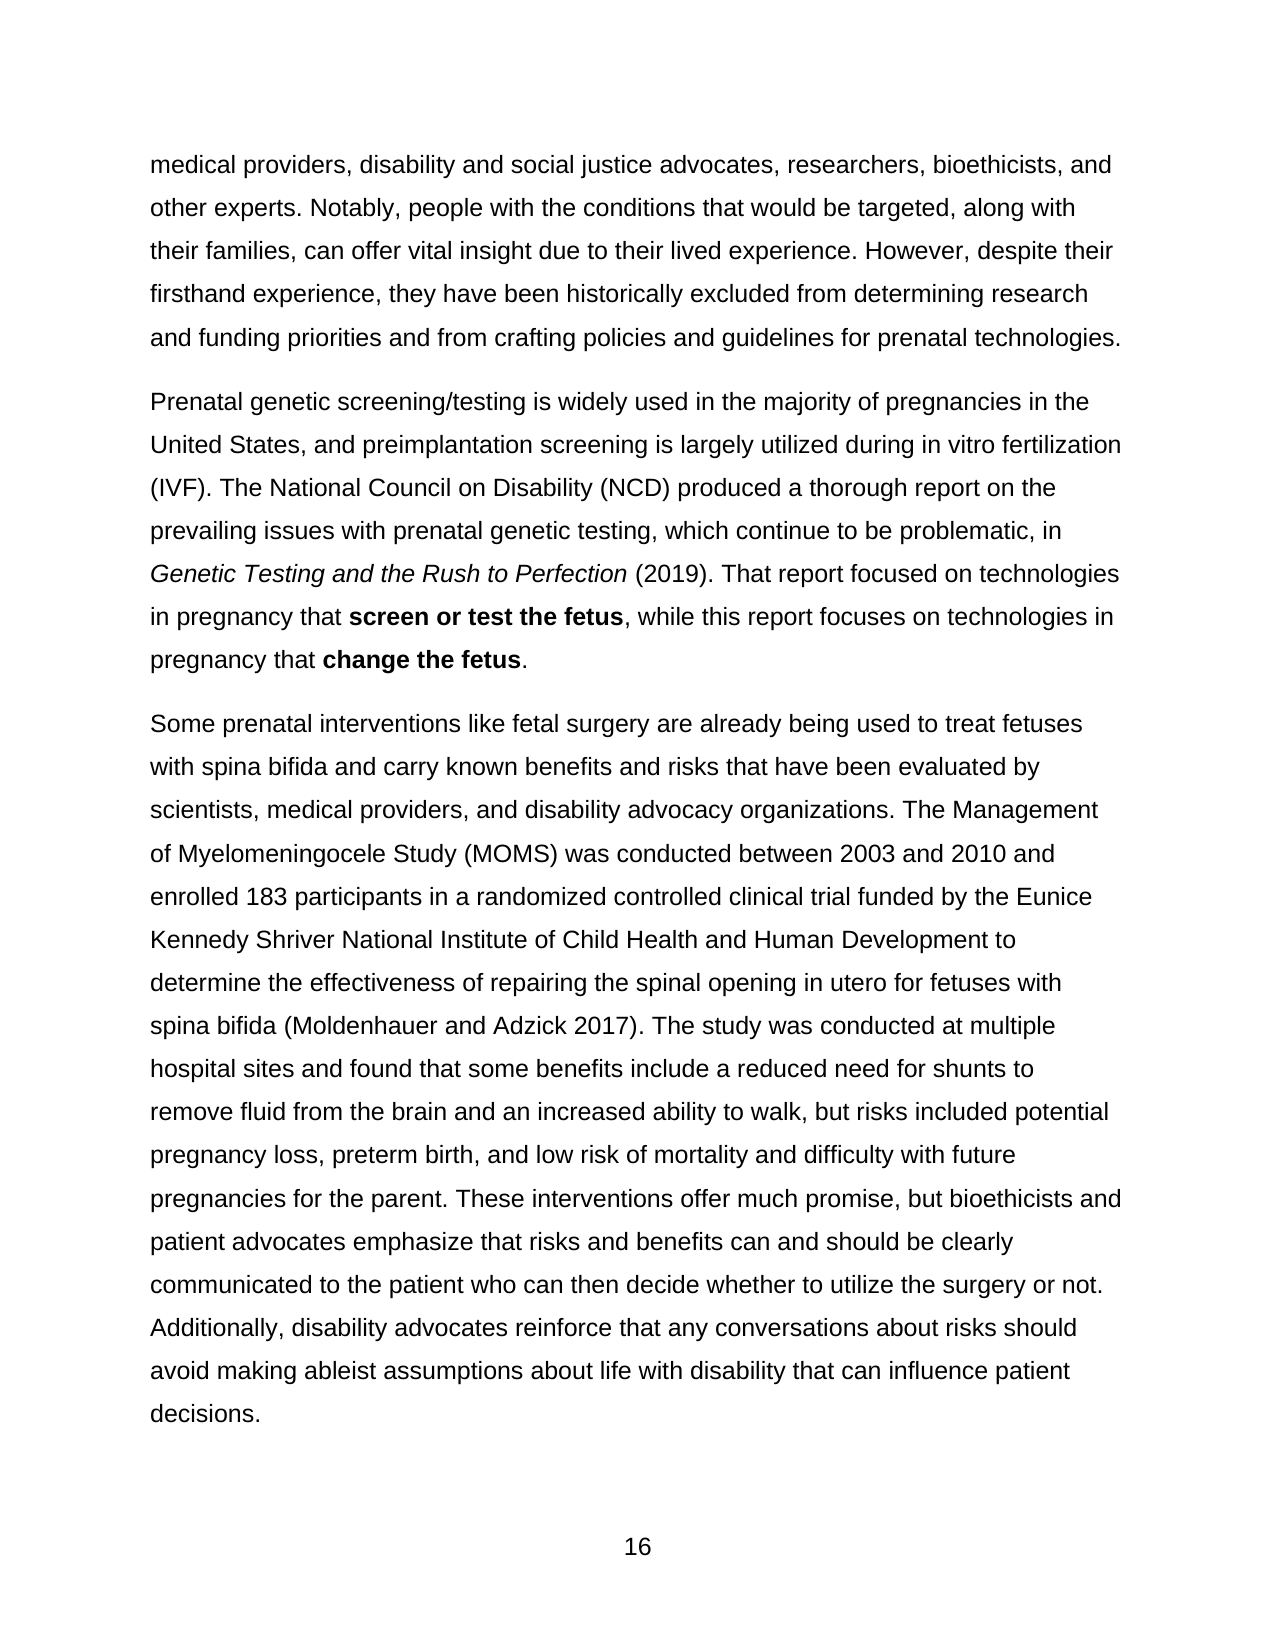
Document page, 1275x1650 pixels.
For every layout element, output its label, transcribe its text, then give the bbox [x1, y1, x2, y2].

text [150, 150, 1125, 351]
text Some prenatal interventions like fetal surgery are already being used to treat fetuses with spina bifida and carry known benefits and risks that have been evaluated by scientists, medical providers, and disability advocacy organizations. The Management of Myelomeningocele Study (MOMS) was conducted between 2003 and 2010 and enrolled 183 participants in a randomized controlled clinical trial funded by the Eunice Kennedy Shriver National Institute of Child Health and Human Development to determine the effectiveness of repairing the spinal opening in utero for fetuses with spina bifida (Moldenhauer and Adzick 2017). The study was conducted at multiple hospital sites and found that some benefits include a reduced need for shunts to remove fluid from the brain and an increased ability to walk, but risks included potential pregnancy loss, preterm birth, and low risk of mortality and difficulty with future pregnancies for the parent. These interventions offer much promise, but bioethicists and patient advocates emphasize that risks and benefits can and should be clearly communicated to the patient who can then decide whether to utilize the surgery or not. Additionally, disability advocates reinforce that any conversations about risks should avoid making ableist assumptions about life with disability that can influence patient decisions. [150, 709, 1125, 1428]
text Prenatal genetic screening/testing is widely used in the majority of pregnancies in the United States, and preimplantation screening is largely utilized during in vitro fertilization (IVF). The National Council on Disability (NCD) produced a thorough report on the prevailing issues with prenatal genetic testing, which continue to be problematic, in Genetic Testing and the Rush to Perfection (2019). That report focused on technologies in pregnancy that screen or test the fetus, while this report focuses on technologies in pregnancy that change the fetus. [150, 386, 1125, 674]
